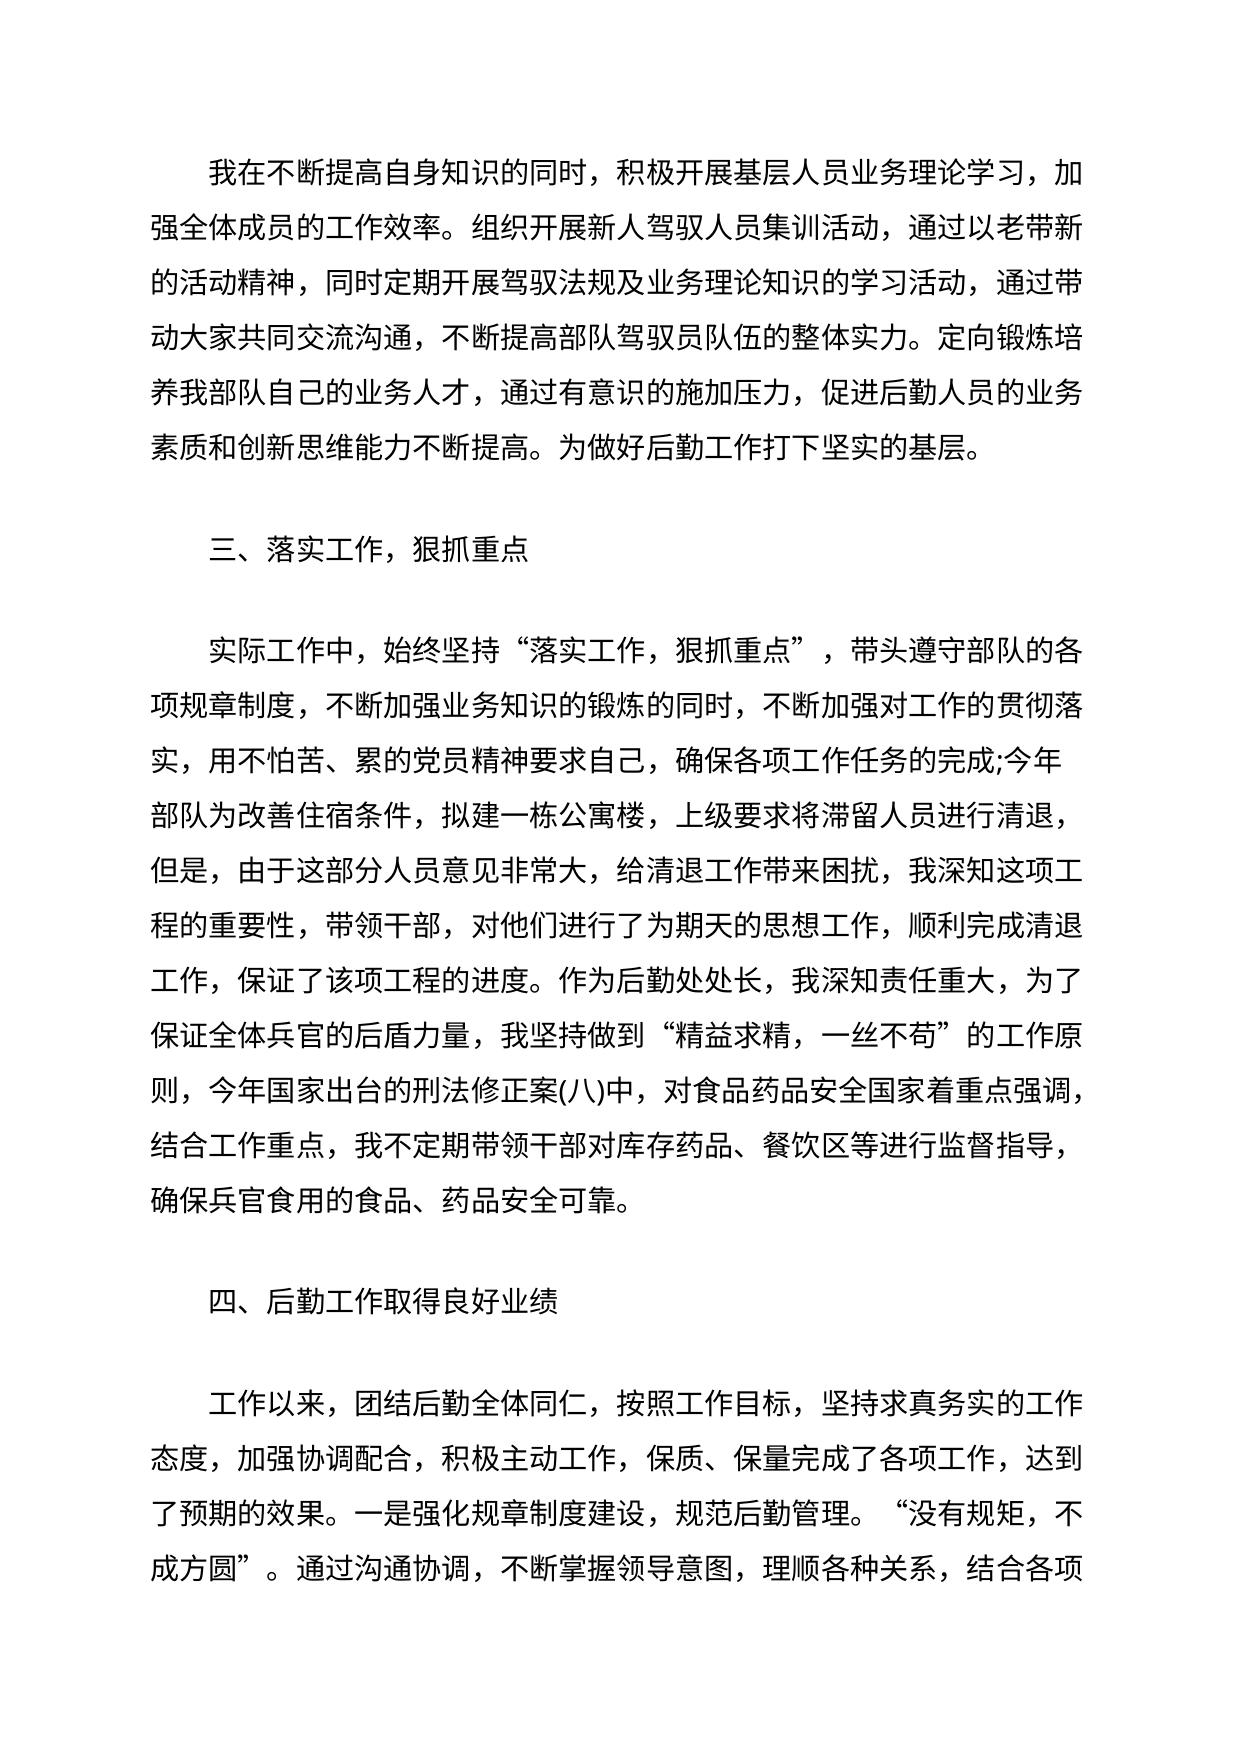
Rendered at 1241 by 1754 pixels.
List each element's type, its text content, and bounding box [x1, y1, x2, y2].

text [150, 1381, 1090, 1588]
text 三、落实工作，狠抓重点 [150, 526, 1090, 568]
text 我在不断提高自身知识的同时，积极开展基层人员业务理论学习，加强全体成员的工作效率。组织开展新人驾驭人员集训活动，通过以老带新的活动精神，同时定期开展驾驭法规及业务理论知识的学习活动，通过带动大家共同交流沟通，不断提高部队驾驭员队伍的整体实力。定向锻炼培养我部队自己的业务人才，通过有意识的施加压力，促进后勤人员的业务素质和创新思维能力不断提高。为做好后勤工作打下坚实的基层。 [150, 150, 1090, 467]
text 四、后勤工作取得良好业绩 [150, 1279, 1090, 1321]
text 实际工作中，始终坚持“落实工作，狠抓重点”，带头遵守部队的各项规章制度，不断加强业务知识的锻炼的同时，不断加强对工作的贯彻落实，用不怕苦、累的党员精神要求自己，确保各项工作任务的完成;今年部队为改善住宿条件，拟建一栋公寓楼，上级要求将滞留人员进行清退，但是，由于这部分人员意见非常大，给清退工作带来困扰，我深知这项工程的重要性，带领干部，对他们进行了为期天的思想工作，顺利完成清退工作，保证了该项工程的进度。作为后勤处处长，我深知责任重大，为了保证全体兵官的后盾力量，我坚持做到“精益求精，一丝不苟”的工作原则，今年国家出台的刑法修正案(八)中，对食品药品安全国家着重点强调，结合工作重点，我不定期带领干部对库存药品、餐饮区等进行监督指导，确保兵官食用的食品、药品安全可靠。 [150, 628, 1090, 1219]
